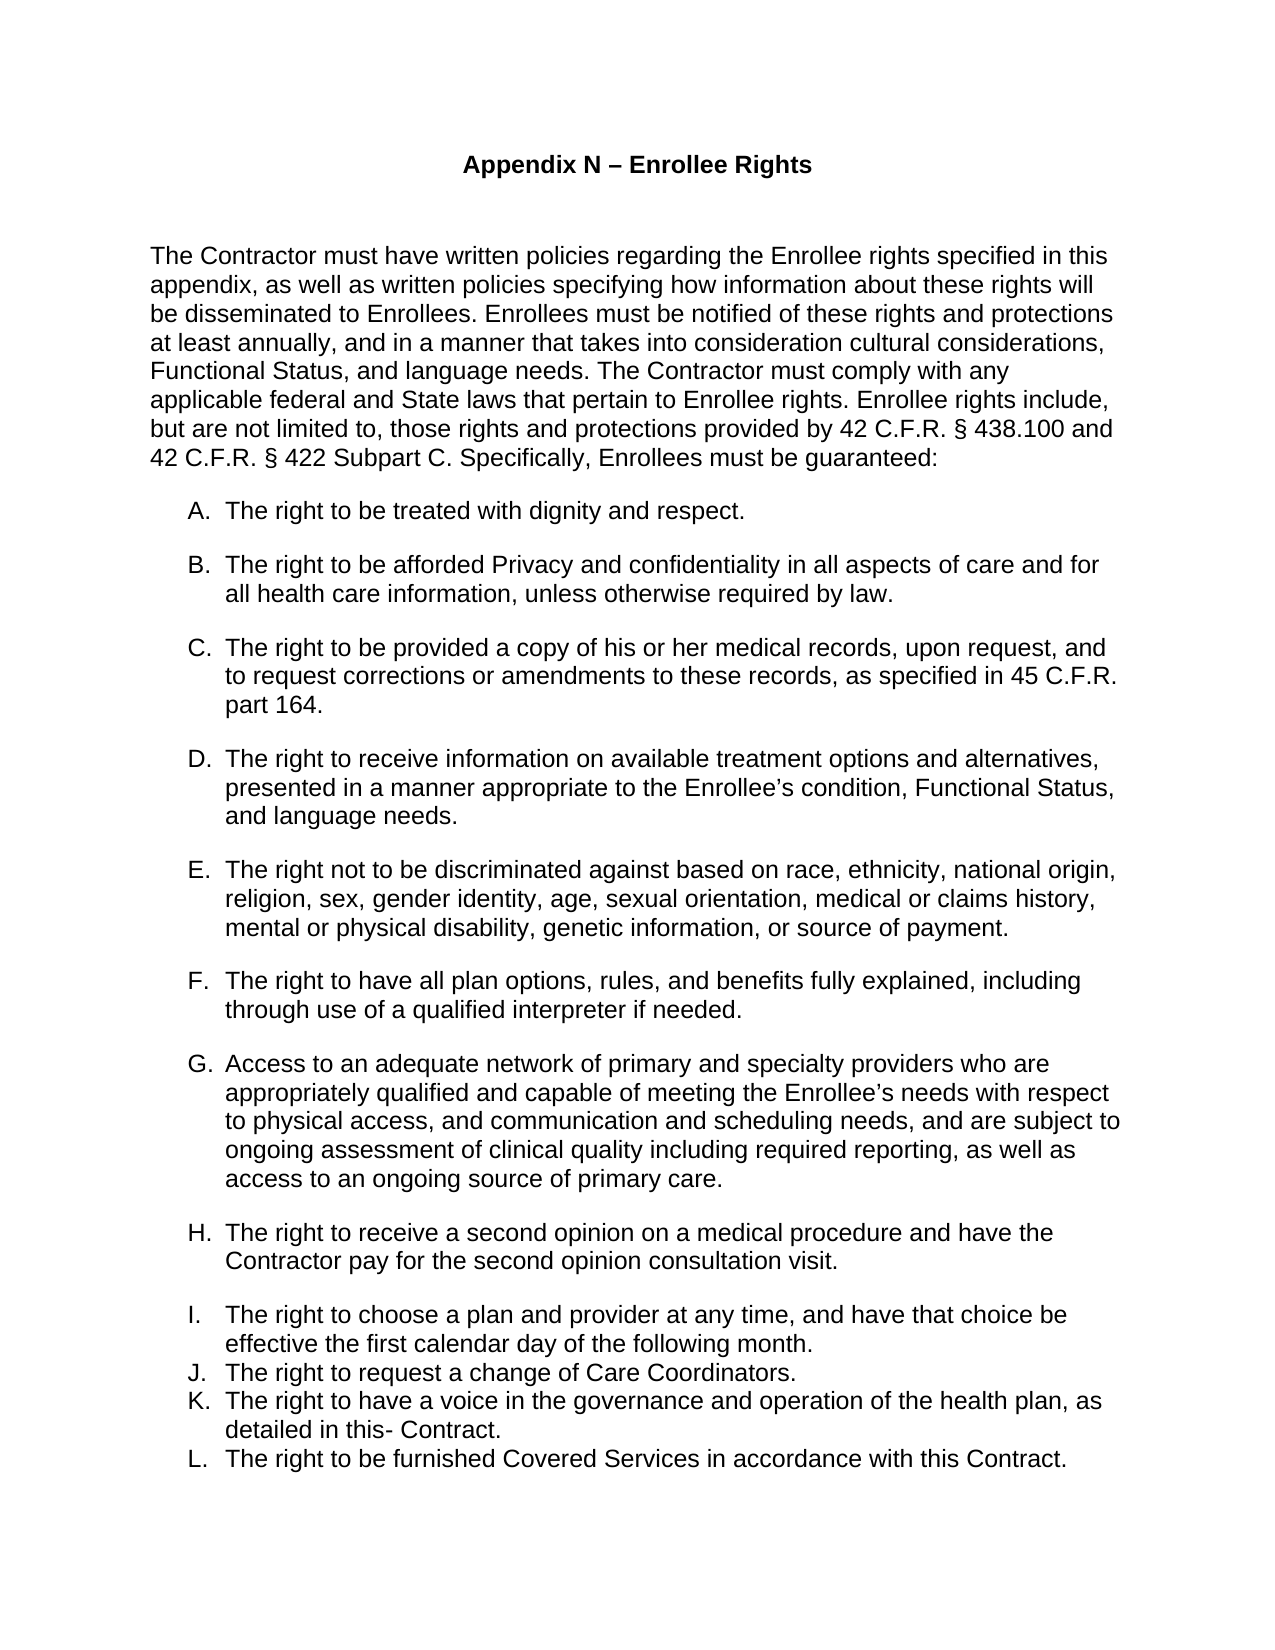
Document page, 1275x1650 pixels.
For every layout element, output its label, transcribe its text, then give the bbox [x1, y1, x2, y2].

list The right to choose a plan and provider at any time, and have that choice be effective the first calendar day of the following month. [187, 1300, 1125, 1357]
list The right to be furnished Covered Services in accordance with this Contract. [187, 1444, 1125, 1472]
text The Contractor must have written policies regarding the Enrollee rights specified in this appendix, as well as written policies specifying how information about these rights will be disseminated to Enrollees. Enrollees must be notified of these rights and protections at least annually, and in a manner that takes into consideration cultural considerations, Functional Status, and language needs. The Contractor must comply with any applicable federal and State laws that pertain to Enrollee rights. Enrollee rights include, but are not limited to, those rights and protections provided by 42 C.F.R. § 438.100 and 42 C.F.R. § 422 Subpart C. Specifically, Enrollees must be guaranteed: [150, 241, 1125, 471]
list The right to be provided a copy of his or her medical records, upon request, and to request corrections or amendments to these records, as specified in 45 C.F.R. part 164. [187, 632, 1125, 719]
list The right to receive a second opinion on a medical procedure and have the Contractor pay for the second opinion consultation visit. [187, 1217, 1125, 1275]
list The right to receive information on available treatment options and alternatives, presented in a manner appropriate to the Enrollee’s condition, Functional Status, and language needs. [187, 744, 1125, 830]
list The right to be afforded Privacy and confidentiality in all aspects of care and for all health care information, unless otherwise required by law. [187, 550, 1125, 607]
list The right to have a voice in the governance and operation of the health plan, as detailed in this- Contract. [187, 1386, 1125, 1444]
list The right to request a change of Care Coordinators. [187, 1357, 1125, 1386]
text Appendix N – Enrollee Rights [150, 150, 1125, 179]
list The right not to be discriminated against based on race, ethnicity, national origin, religion, sex, gender identity, age, sexual orientation, medical or claims history, mental or physical disability, genetic information, or source of payment. [187, 855, 1125, 941]
list Access to an adequate network of primary and specialty providers who are appropriately qualified and capable of meeting the Enrollee’s needs with respect to physical access, and communication and scheduling needs, and are subject to ongoing assessment of clinical quality including required reporting, as well as access to an ongoing source of primary care. [187, 1049, 1125, 1192]
list The right to have all plan options, rules, and benefits fully explained, including through use of a qualified interpreter if needed. [187, 966, 1125, 1024]
list The right to be treated with dignity and respect. [187, 496, 1125, 525]
